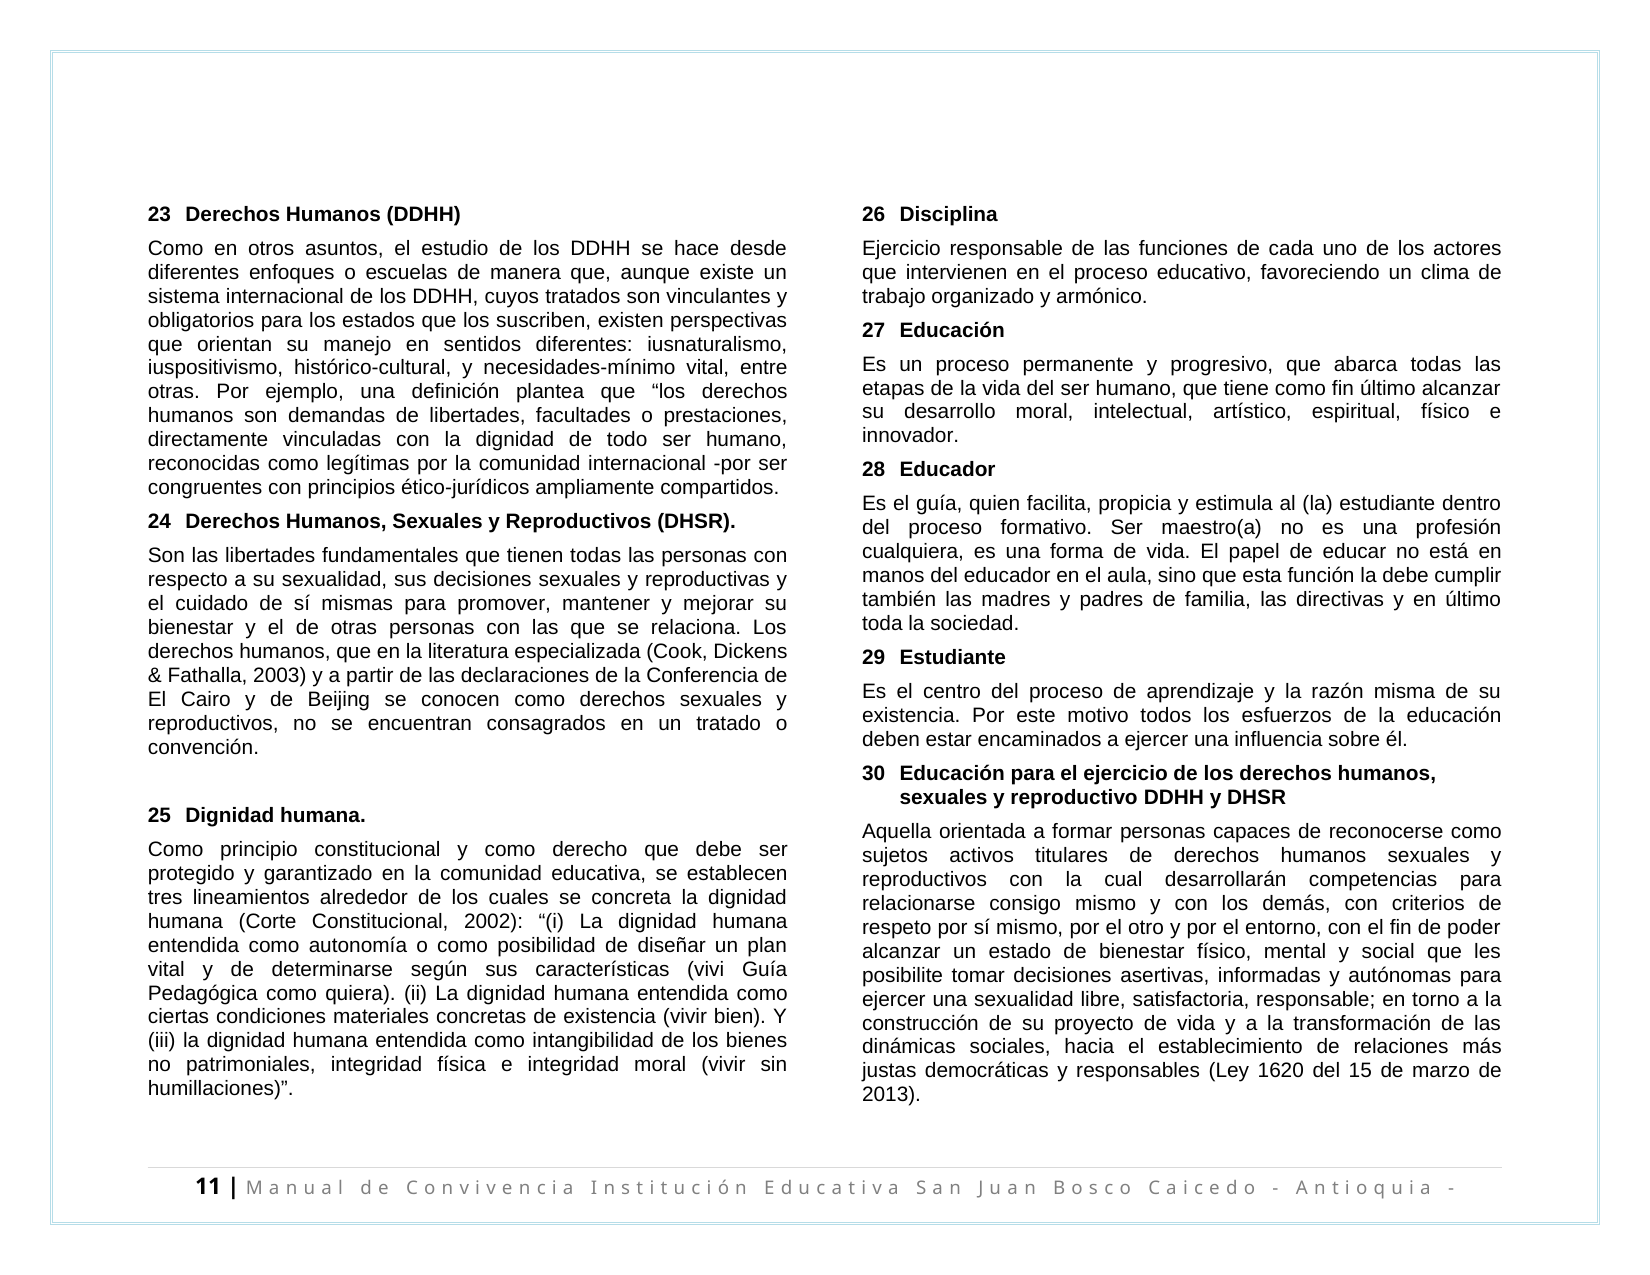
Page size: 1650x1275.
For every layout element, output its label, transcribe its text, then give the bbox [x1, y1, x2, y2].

list Disciplina [862, 202, 1502, 226]
list Educador [862, 457, 1502, 481]
text Son las libertades fundamentales que tienen todas las personas con respecto a su sexualidad, sus decisiones sexuales y reproductivas y el cuidado de sí mismas para promover, mantener y mejorar su bienestar y el de otras personas con las que se relaciona. Los derechos humanos, que en la literatura especializada (Cook, Dickens & Fathalla, 2003) y a partir de las declaraciones de la Conferencia de El Cairo y de Beijing se conocen como derechos sexuales y reproductivos, no se encuentran consagrados en un tratado o convención. [148, 543, 788, 759]
list Educación [862, 317, 1502, 341]
text Ejercicio responsable de las funciones de cada uno de los actores que intervienen en el proceso educativo, favoreciendo un clima de trabajo organizado y armónico. [862, 236, 1502, 307]
list Educación para el ejercicio de los derechos humanos, sexuales y reproductivo DDHH y DHSR [862, 761, 1502, 809]
list Derechos Humanos, Sexuales y Reproductivos (DHSR). [148, 509, 788, 533]
text Es el centro del proceso de aprendizaje y la razón misma de su existencia. Por este motivo todos los esfuerzos de la educación deben estar encaminados a ejercer una influencia sobre él. [862, 679, 1502, 751]
text Es el guía, quien facilita, propicia y estimula al (la) estudiante dentro del proceso formativo. Ser maestro(a) no es una profesión cualquiera, es una forma de vida. El papel de educar no está en manos del educador en el aula, sino que esta función la debe cumplir también las madres y padres de familia, las directivas y en último toda la sociedad. [862, 491, 1502, 635]
text Es un proceso permanente y progresivo, que abarca todas las etapas de la vida del ser humano, que tiene como fin último alcanzar su desarrollo moral, intelectual, artístico, espiritual, físico e innovador. [862, 351, 1502, 447]
list Derechos Humanos (DDHH) [148, 202, 788, 226]
text Como principio constitucional y como derecho que debe ser protegido y garantizado en la comunidad educativa, se establecen tres lineamientos alrededor de los cuales se concreta la dignidad humana (Corte Constitucional, 2002): “(i) La dignidad humana entendida como autonomía o como posibilidad de diseñar un plan vital y de determinarse según sus características (vivi Guía Pedagógica como quiera). (ii) La dignidad humana entendida como ciertas condiciones materiales concretas de existencia (vivir bien). Y (iii) la dignidad humana entendida como intangibilidad de los bienes no patrimoniales, integridad física e integridad moral (vivir sin humillaciones)”. [148, 837, 788, 1100]
text Como en otros asuntos, el estudio de los DDHH se hace desde diferentes enfoques o escuelas de manera que, aunque existe un sistema internacional de los DDHH, cuyos tratados son vinculantes y obligatorios para los estados que los suscriben, existen perspectivas que orientan su manejo en sentidos diferentes: iusnaturalismo, iuspositivismo, histórico-cultural, y necesidades-mínimo vital, entre otras. Por ejemplo, una definición plantea que “los derechos humanos son demandas de libertades, facultades o prestaciones, directamente vinculadas con la dignidad de todo ser humano, reconocidas como legítimas por la comunidad internacional -por ser congruentes con principios ético-jurídicos ampliamente compartidos. [148, 236, 788, 499]
list Dignidad humana. [148, 803, 788, 827]
text Aquella orientada a formar personas capaces de reconocerse como sujetos activos titulares de derechos humanos sexuales y reproductivos con la cual desarrollarán competencias para relacionarse consigo mismo y con los demás, con criterios de respeto por sí mismo, por el otro y por el entorno, con el fin de poder alcanzar un estado de bienestar físico, mental y social que les posibilite tomar decisiones asertivas, informadas y autónomas para ejercer una sexualidad libre, satisfactoria, responsable; en torno a la construcción de su proyecto de vida y a la transformación de las dinámicas sociales, hacia el establecimiento de relaciones más justas democráticas y responsables (Ley 1620 del 15 de marzo de 2013). [862, 819, 1502, 1106]
list Estudiante [862, 645, 1502, 669]
